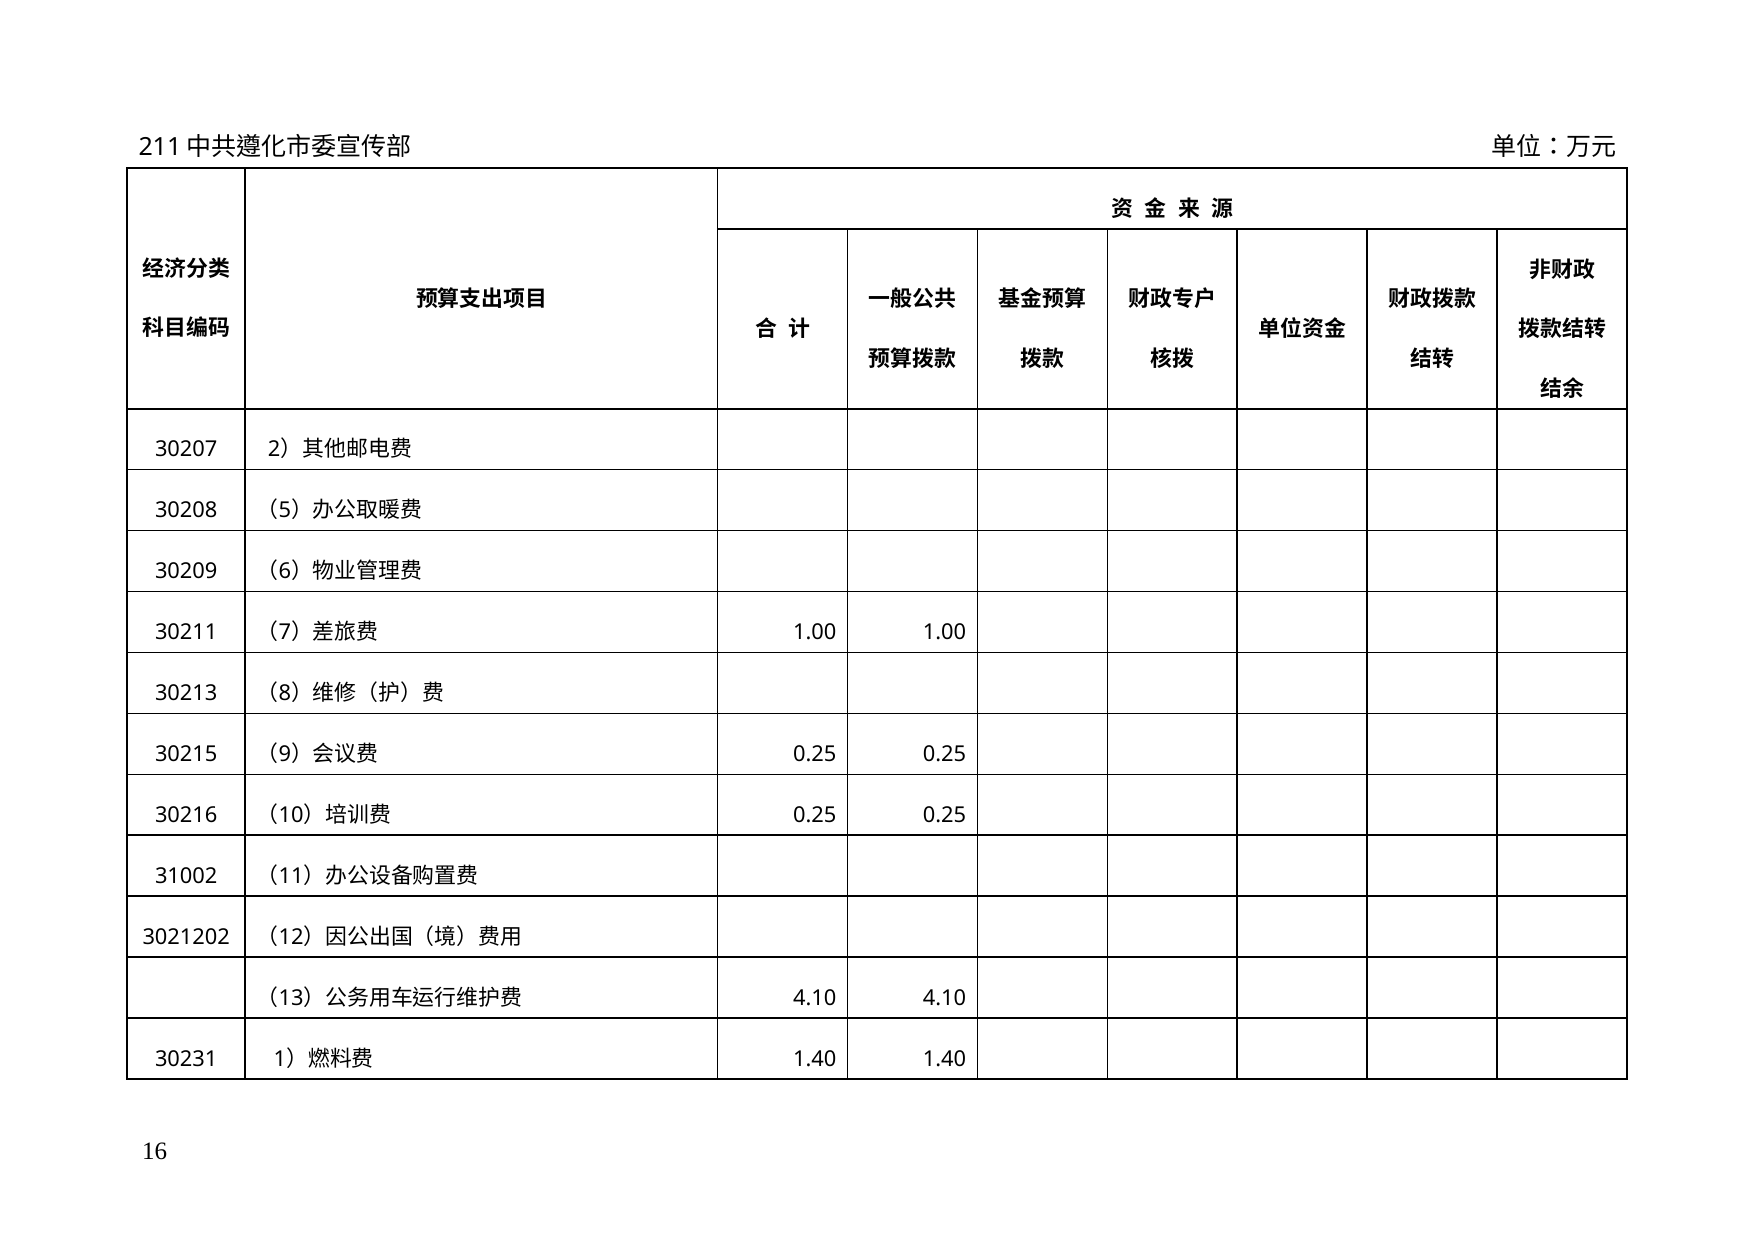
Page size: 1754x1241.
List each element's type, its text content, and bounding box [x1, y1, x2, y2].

table_cell 4.10 [848, 958, 977, 1017]
table_cell [848, 836, 977, 895]
table_cell [978, 592, 1107, 652]
table_cell [1498, 958, 1626, 1017]
table_cell 资 金 来 源 [718, 169, 1626, 228]
table_cell [1238, 592, 1366, 652]
table_cell （7）差旅费 [246, 592, 717, 652]
table_cell [1368, 897, 1496, 956]
table_cell 30211 [128, 592, 244, 652]
table_cell [1368, 714, 1496, 773]
table_cell 0.25 [718, 775, 847, 834]
table_header 211中共遵化市委宣传部 [128, 108, 717, 167]
table_cell [1368, 653, 1496, 712]
table_cell [1108, 470, 1236, 530]
table_cell [1498, 1019, 1626, 1078]
table_cell 经济分类科目编码 [128, 169, 244, 408]
table_cell [978, 1019, 1107, 1078]
table_cell [978, 714, 1107, 773]
table_cell 预算支出项目 [246, 169, 717, 408]
table_cell [848, 653, 977, 712]
table_cell （8）维修（护）费 [246, 653, 717, 712]
table_cell [1108, 1019, 1236, 1078]
table_cell 单位资金 [1238, 230, 1366, 408]
table_cell [1108, 531, 1236, 591]
table_cell 1.00 [718, 592, 847, 652]
table_cell 1.40 [718, 1019, 847, 1078]
table_cell [1238, 1019, 1366, 1078]
table_cell [848, 410, 977, 469]
table_cell [978, 410, 1107, 469]
table_cell [1238, 653, 1366, 712]
table_cell [1238, 714, 1366, 773]
table_cell 1）燃料费 [246, 1019, 717, 1078]
table_cell 30215 [128, 714, 244, 773]
table_cell 30231 [128, 1019, 244, 1078]
table_cell 财政拨款 结转 [1368, 230, 1496, 408]
table_cell [1238, 958, 1366, 1017]
table_cell [718, 531, 847, 591]
table_cell [1108, 775, 1236, 834]
table_cell [718, 836, 847, 895]
table_cell [1498, 775, 1626, 834]
table_cell [978, 958, 1107, 1017]
table_cell （5）办公取暖费 [246, 470, 717, 530]
table_cell [1498, 836, 1626, 895]
table_cell [1498, 592, 1626, 652]
table_cell 31002 [128, 836, 244, 895]
table_cell 30216 [128, 775, 244, 834]
table_cell [848, 897, 977, 956]
table_cell [1498, 714, 1626, 773]
table_cell [978, 897, 1107, 956]
table_cell 2）其他邮电费 [246, 410, 717, 469]
table_cell 一般公共 预算拨款 [848, 230, 977, 408]
table_cell [1498, 897, 1626, 956]
table_cell [1108, 410, 1236, 469]
table_cell [1368, 470, 1496, 530]
table_cell 合 计 [718, 230, 847, 408]
table_cell [1238, 775, 1366, 834]
table_cell [978, 531, 1107, 591]
table_cell [718, 470, 847, 530]
table_cell 0.25 [718, 714, 847, 773]
table_cell （13）公务用车运行维护费 [246, 958, 717, 1017]
table_cell [1498, 470, 1626, 530]
table_cell [1498, 653, 1626, 712]
table_cell 非财政 拨款结转 结余 [1498, 230, 1626, 408]
table_cell [1368, 775, 1496, 834]
table_cell [1238, 470, 1366, 530]
table_cell [1238, 897, 1366, 956]
table_cell [1108, 897, 1236, 956]
table_cell [718, 653, 847, 712]
table_cell 1.00 [848, 592, 977, 652]
table_cell [1238, 531, 1366, 591]
table_cell [978, 836, 1107, 895]
table_cell 3021202 [128, 897, 244, 956]
table_cell [1108, 714, 1236, 773]
table_cell [1368, 592, 1496, 652]
table_cell [128, 958, 244, 1017]
table_cell [718, 897, 847, 956]
table_cell 30209 [128, 531, 244, 591]
table_cell 30213 [128, 653, 244, 712]
table_cell [1368, 531, 1496, 591]
table_cell [1108, 653, 1236, 712]
table_cell 30207 [128, 410, 244, 469]
table_cell （6）物业管理费 [246, 531, 717, 591]
table_cell 基金预算 拨款 [978, 230, 1107, 408]
table_cell [1238, 836, 1366, 895]
table_cell [1108, 958, 1236, 1017]
table_cell [978, 653, 1107, 712]
table_cell （12）因公出国（境）费用 [246, 897, 717, 956]
table_cell [1368, 958, 1496, 1017]
table_cell （9）会议费 [246, 714, 717, 773]
table_cell [1368, 1019, 1496, 1078]
table_cell [1368, 836, 1496, 895]
table_cell [1108, 836, 1236, 895]
table_cell 财政专户 核拨 [1108, 230, 1236, 408]
table_cell [1108, 592, 1236, 652]
table_cell （10）培训费 [246, 775, 717, 834]
table_cell [1238, 410, 1366, 469]
table_cell [978, 470, 1107, 530]
table_cell 0.25 [848, 775, 977, 834]
table_header 单位：万元 [718, 108, 1626, 167]
table_cell [1498, 531, 1626, 591]
table_cell 0.25 [848, 714, 977, 773]
table_cell 4.10 [718, 958, 847, 1017]
table_cell （11）办公设备购置费 [246, 836, 717, 895]
table_cell [848, 531, 977, 591]
table_cell 30208 [128, 470, 244, 530]
table_cell [848, 470, 977, 530]
table_cell 1.40 [848, 1019, 977, 1078]
table_cell [718, 410, 847, 469]
table_cell [1368, 410, 1496, 469]
table_cell [1498, 410, 1626, 469]
table_cell [978, 775, 1107, 834]
